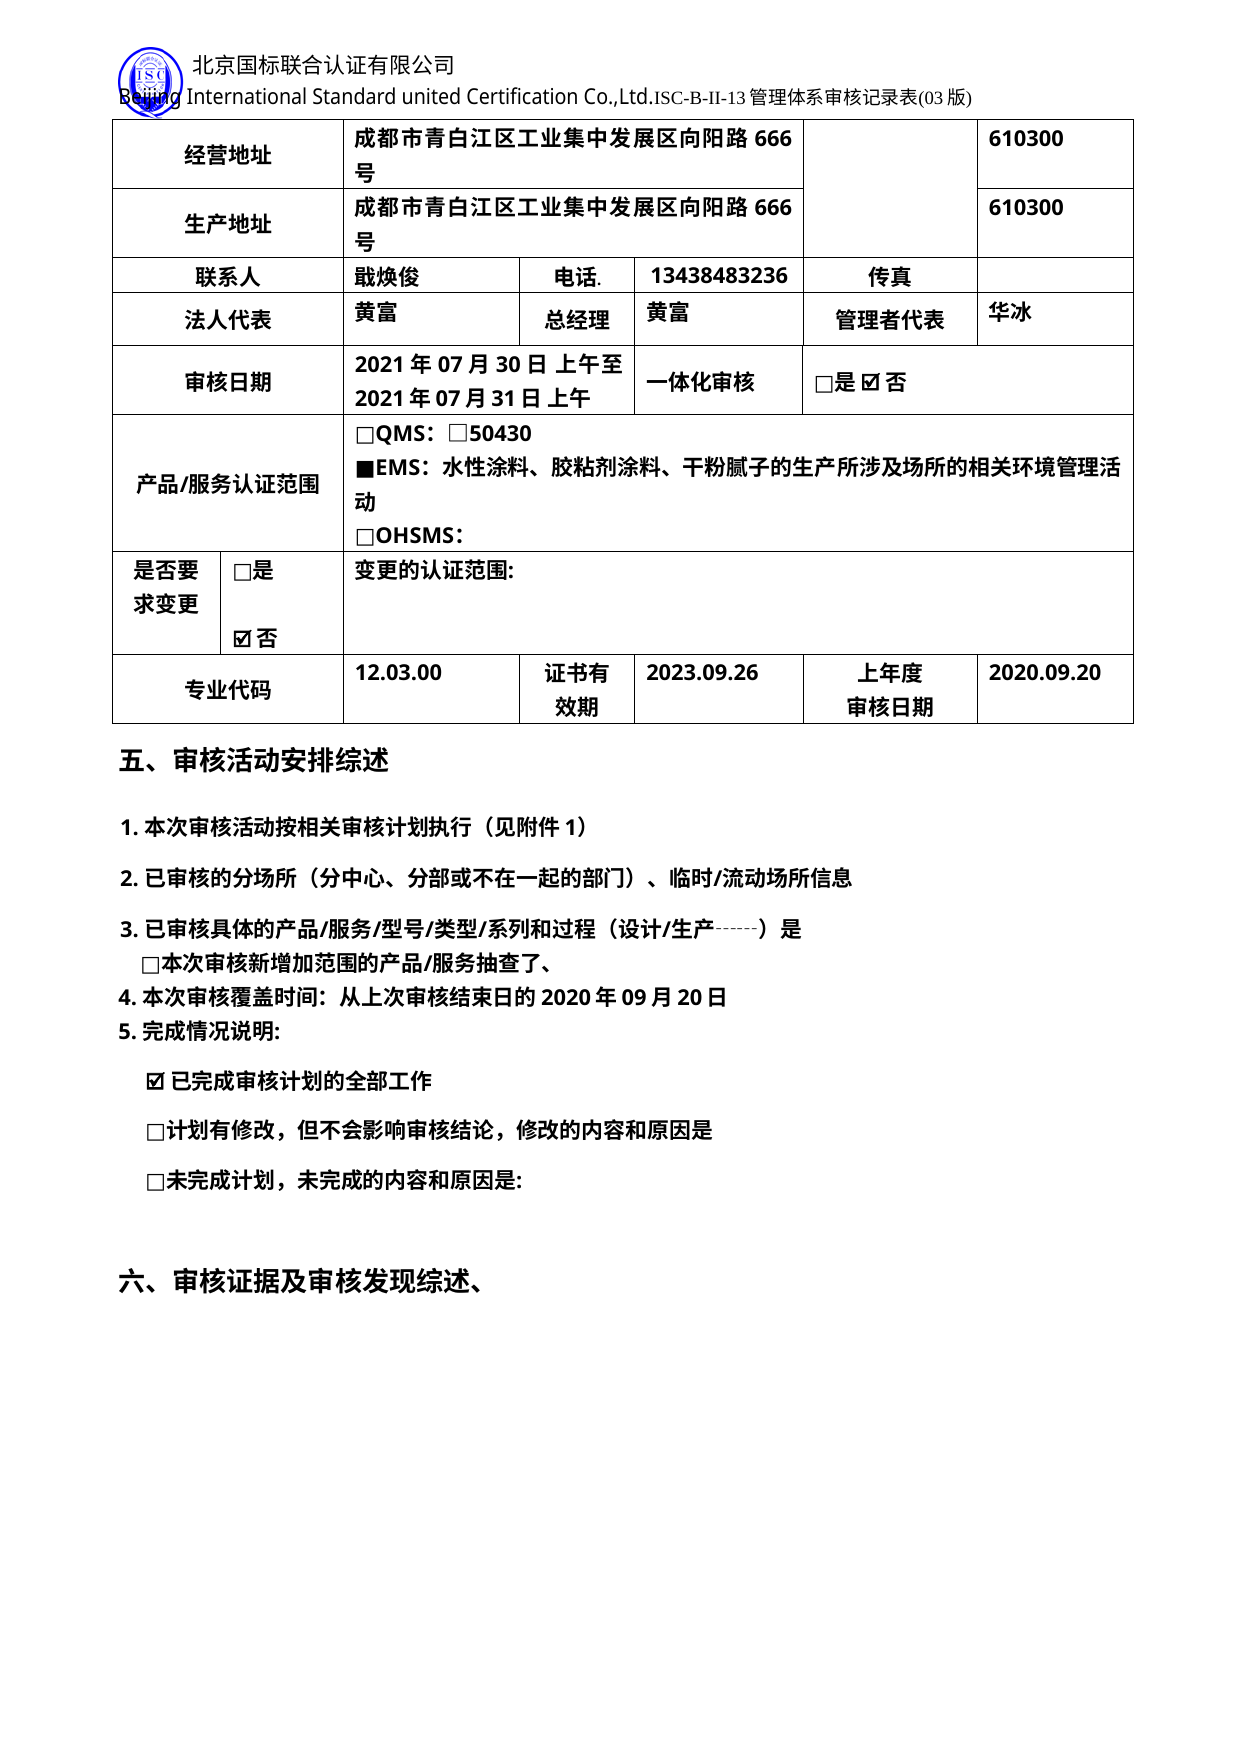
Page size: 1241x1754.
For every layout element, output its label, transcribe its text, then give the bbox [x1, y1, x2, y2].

table_cell 是否要求变更 [113, 552, 220, 654]
table_cell 2020.09.20 [978, 655, 1133, 723]
text 已完成审核计划的全部工作 [96, 1063, 1128, 1097]
picture [118, 47, 186, 119]
text 4. 本次审核覆盖时间：从上次审核结束日的2020年09月20日 [118, 979, 1128, 1013]
table_cell 一体化审核 [635, 346, 802, 414]
text 5. 完成情况说明: [118, 1013, 1128, 1047]
table_cell 联系人 [113, 258, 343, 292]
table_cell 610300 [978, 120, 1133, 188]
text □计划有修改，但不会影响审核结论，修改的内容和原因是 [96, 1112, 1128, 1146]
table_cell □是否 [803, 346, 1133, 414]
text □本次审核新增加范围的产品/服务抽查了、 [118, 945, 1128, 979]
table_cell 变更的认证范围: [344, 552, 1133, 654]
table_cell 证书有 效期 [520, 655, 634, 723]
table_cell 13438483236 [635, 258, 803, 292]
table_cell 法人代表 [113, 293, 343, 345]
table_cell 邮编 [804, 120, 977, 257]
table_cell 管理者代表 [804, 293, 977, 345]
table_cell □是 否 [221, 552, 343, 654]
text 1. 本次审核活动按相关审核计划执行（见附件1） [98, 809, 1128, 843]
table_cell 上年度 审核日期 [804, 655, 977, 723]
table_cell 2021年07月30日 上午至2021年07月31日 上午 [344, 346, 634, 414]
text 五、审核活动安排综述 [118, 724, 1128, 792]
text 2. 已审核的分场所（分中心、分部或不在一起的部门）、临时/流动场所信息 [98, 860, 1128, 894]
table_cell 610300 [978, 189, 1133, 257]
table_cell 黄富 [635, 293, 803, 345]
table_cell 华冰 [978, 293, 1133, 345]
table_cell 经营地址 [113, 120, 343, 188]
table_cell [978, 258, 1133, 292]
table_cell 生产地址 [113, 189, 343, 257]
table_cell □QMS：□50430 ■EMS：水性涂料、胶粘剂涂料、干粉腻子的生产所涉及场所的相关环境管理活动 □OHSMS： [344, 415, 1133, 551]
table_cell 审核日期 [113, 346, 343, 414]
table_cell 电话. [520, 258, 634, 292]
table_cell 传真 [804, 258, 977, 292]
table_cell 总经理 [520, 293, 634, 345]
table_cell 12.03.00 [344, 655, 519, 723]
table_cell 戢焕俊 [344, 258, 519, 292]
text □未完成计划，未完成的内容和原因是: [96, 1162, 1128, 1196]
table_cell 黄富 [344, 293, 519, 345]
table_cell 成都市青白江区工业集中发展区向阳路666号 [344, 189, 803, 257]
table_cell 专业代码 [113, 655, 343, 723]
text 六、审核证据及审核发现综述、 [118, 1246, 1128, 1314]
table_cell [344, 120, 803, 188]
table_cell 产品/服务认证范围 [113, 415, 343, 551]
text 3. 已审核具体的产品/服务/型号/类型/系列和过程（设计/生产┄┄）是 [98, 911, 1128, 945]
table_cell 2023.09.26 [635, 655, 803, 723]
